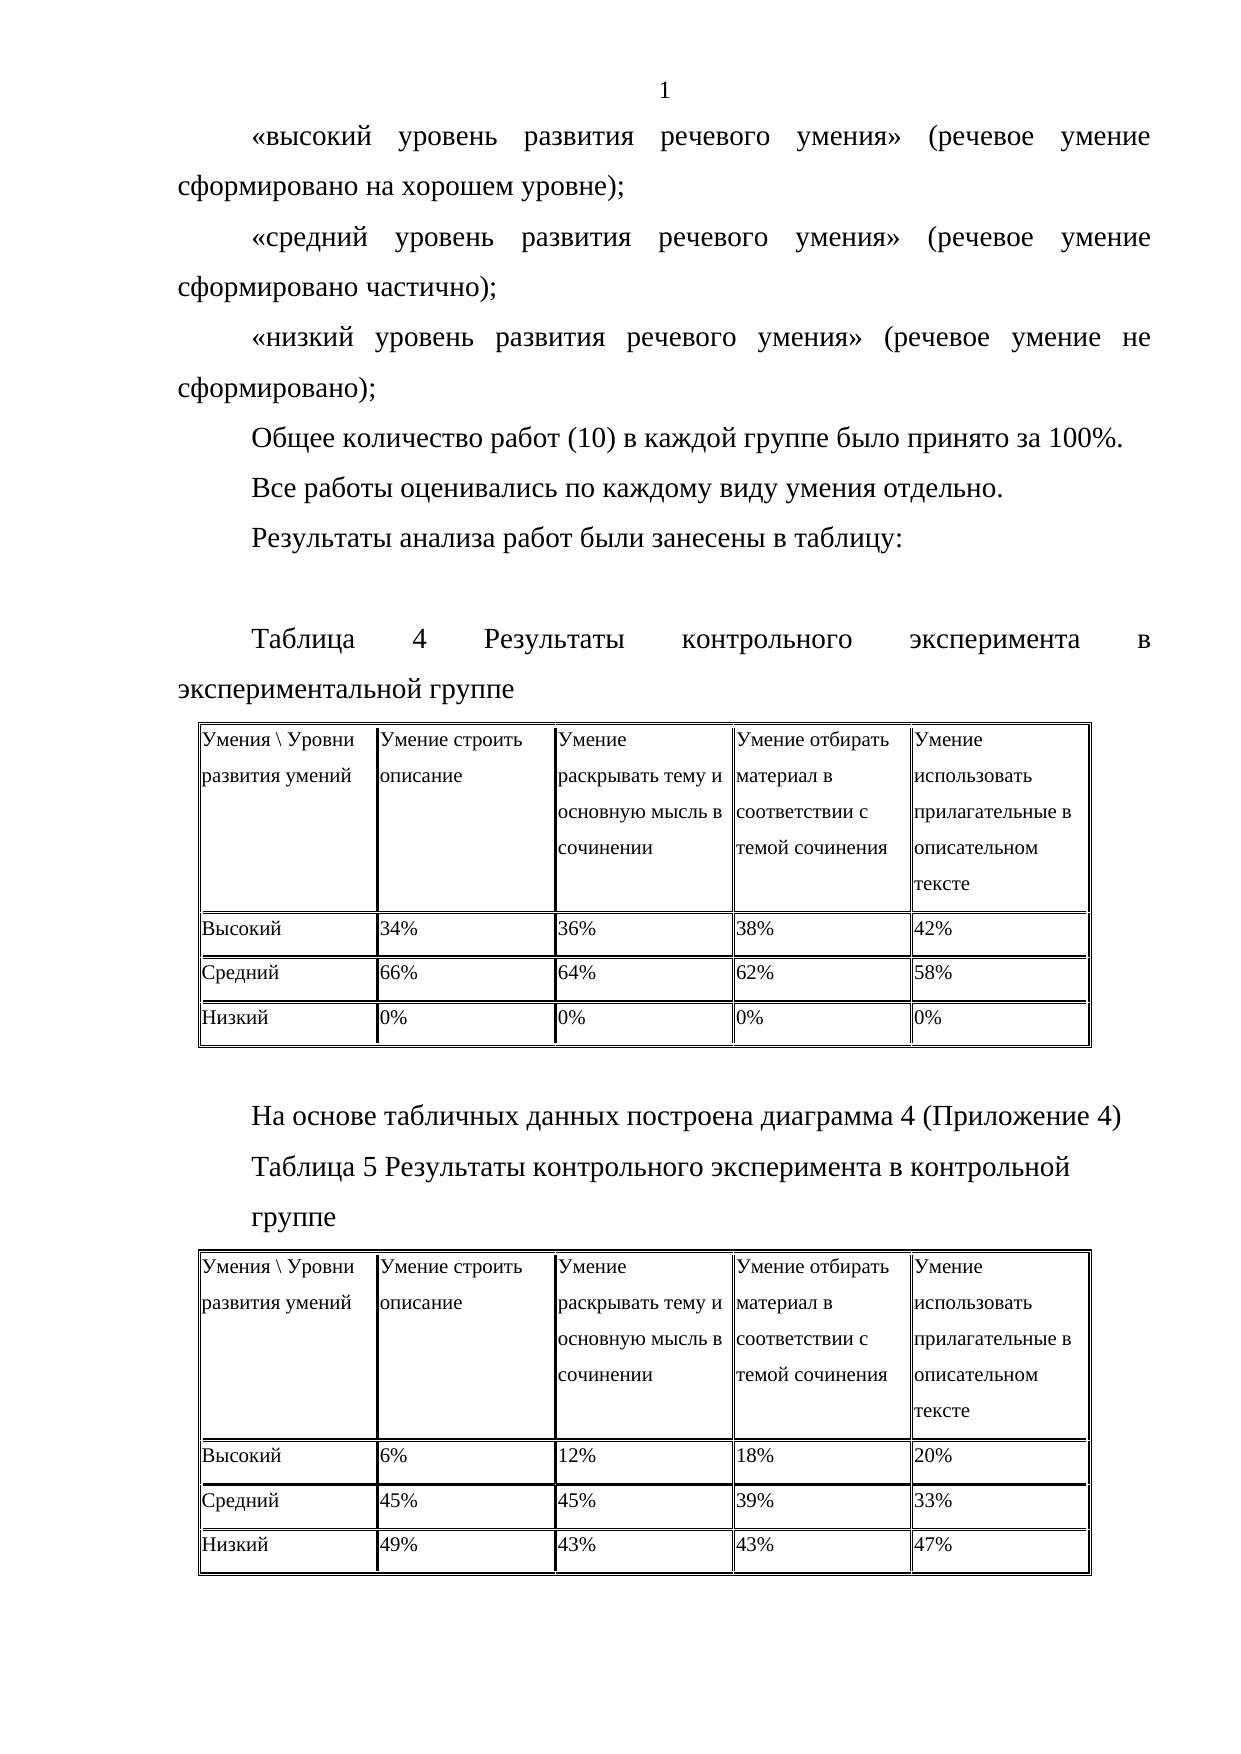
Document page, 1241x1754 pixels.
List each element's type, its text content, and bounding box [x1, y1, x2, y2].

table_cell 66% [379, 959, 554, 1000]
table_cell 36% [557, 914, 732, 955]
table_cell 12% [557, 1442, 732, 1483]
text Результаты анализа работ были занесены в таблицу: [177, 521, 1152, 554]
table_cell Низкий [201, 1000, 377, 1045]
text «средний уровень развития речевого умения» (речевое умение сформировано частично); [177, 219, 1152, 303]
text Общее количество работ (10) в каждой группе было принято за 100%. [177, 420, 1152, 453]
table_cell 0% [912, 1000, 1089, 1045]
table_cell 38% [735, 914, 910, 955]
table_cell Средний [201, 955, 376, 1000]
text «низкий уровень развития речевого умения» (речевое умение не сформировано); [177, 319, 1152, 403]
table_header Умение использовать прилагательные в описательном тексте [912, 725, 1088, 911]
table_cell 0% [734, 1004, 912, 1045]
table_cell 18% [735, 1442, 910, 1483]
text «высокий уровень развития речевого умения» (речевое умение сформировано на хорошем уровне); [177, 118, 1152, 202]
table_cell Средний [199, 1483, 376, 1527]
table_cell Высокий [199, 911, 377, 955]
text Таблица 4 Результаты контрольного эксперимента в экспериментальной группе [177, 621, 1152, 705]
table_header Умение отбирать материал в соответствии с темой сочинения [734, 1253, 912, 1438]
table_cell 33% [913, 1483, 1090, 1527]
table_header Умения \ Уровни развития умений [201, 725, 377, 911]
table_cell 20% [913, 1438, 1089, 1483]
table_cell Низкий [201, 1528, 377, 1572]
table_header Умение раскрывать тему и основную мысль в сочинении [555, 1253, 733, 1438]
table_cell 47% [912, 1528, 1089, 1572]
table_cell 39% [735, 1486, 910, 1527]
table_cell 45% [379, 1486, 554, 1527]
table_cell 42% [912, 911, 1090, 955]
table_header Умение раскрывать тему и основную мысль в сочинении [555, 725, 733, 911]
table_cell 0% [377, 1004, 555, 1045]
table_cell 43% [734, 1531, 912, 1572]
table_cell 58% [913, 955, 1089, 1000]
table_cell Высокий [201, 1438, 376, 1483]
table_header Умение отбирать материал в соответствии с темой сочинения [734, 725, 912, 911]
table_cell 34% [379, 914, 554, 955]
text Все работы оценивались по каждому виду умения отдельно. [177, 470, 1152, 504]
table_header Умения \ Уровни развития умений [201, 1253, 377, 1438]
table_cell 6% [379, 1442, 554, 1483]
table_cell 45% [557, 1486, 732, 1527]
table_cell 43% [555, 1531, 733, 1572]
table_header Умение использовать прилагательные в описательном тексте [912, 1253, 1088, 1438]
table_cell 0% [555, 1004, 733, 1045]
text Таблица 5 Результаты контрольного эксперимента в контрольной [177, 1149, 1152, 1182]
table_cell 49% [377, 1531, 555, 1572]
table_header Умение строить описание [377, 1253, 555, 1438]
table_cell 62% [735, 959, 910, 1000]
text группе [177, 1199, 1152, 1232]
table_cell 64% [557, 959, 732, 1000]
text На основе табличных данных построена диаграмма 4 (Приложение 4) [177, 1098, 1152, 1132]
table_header Умение строить описание [377, 725, 555, 911]
